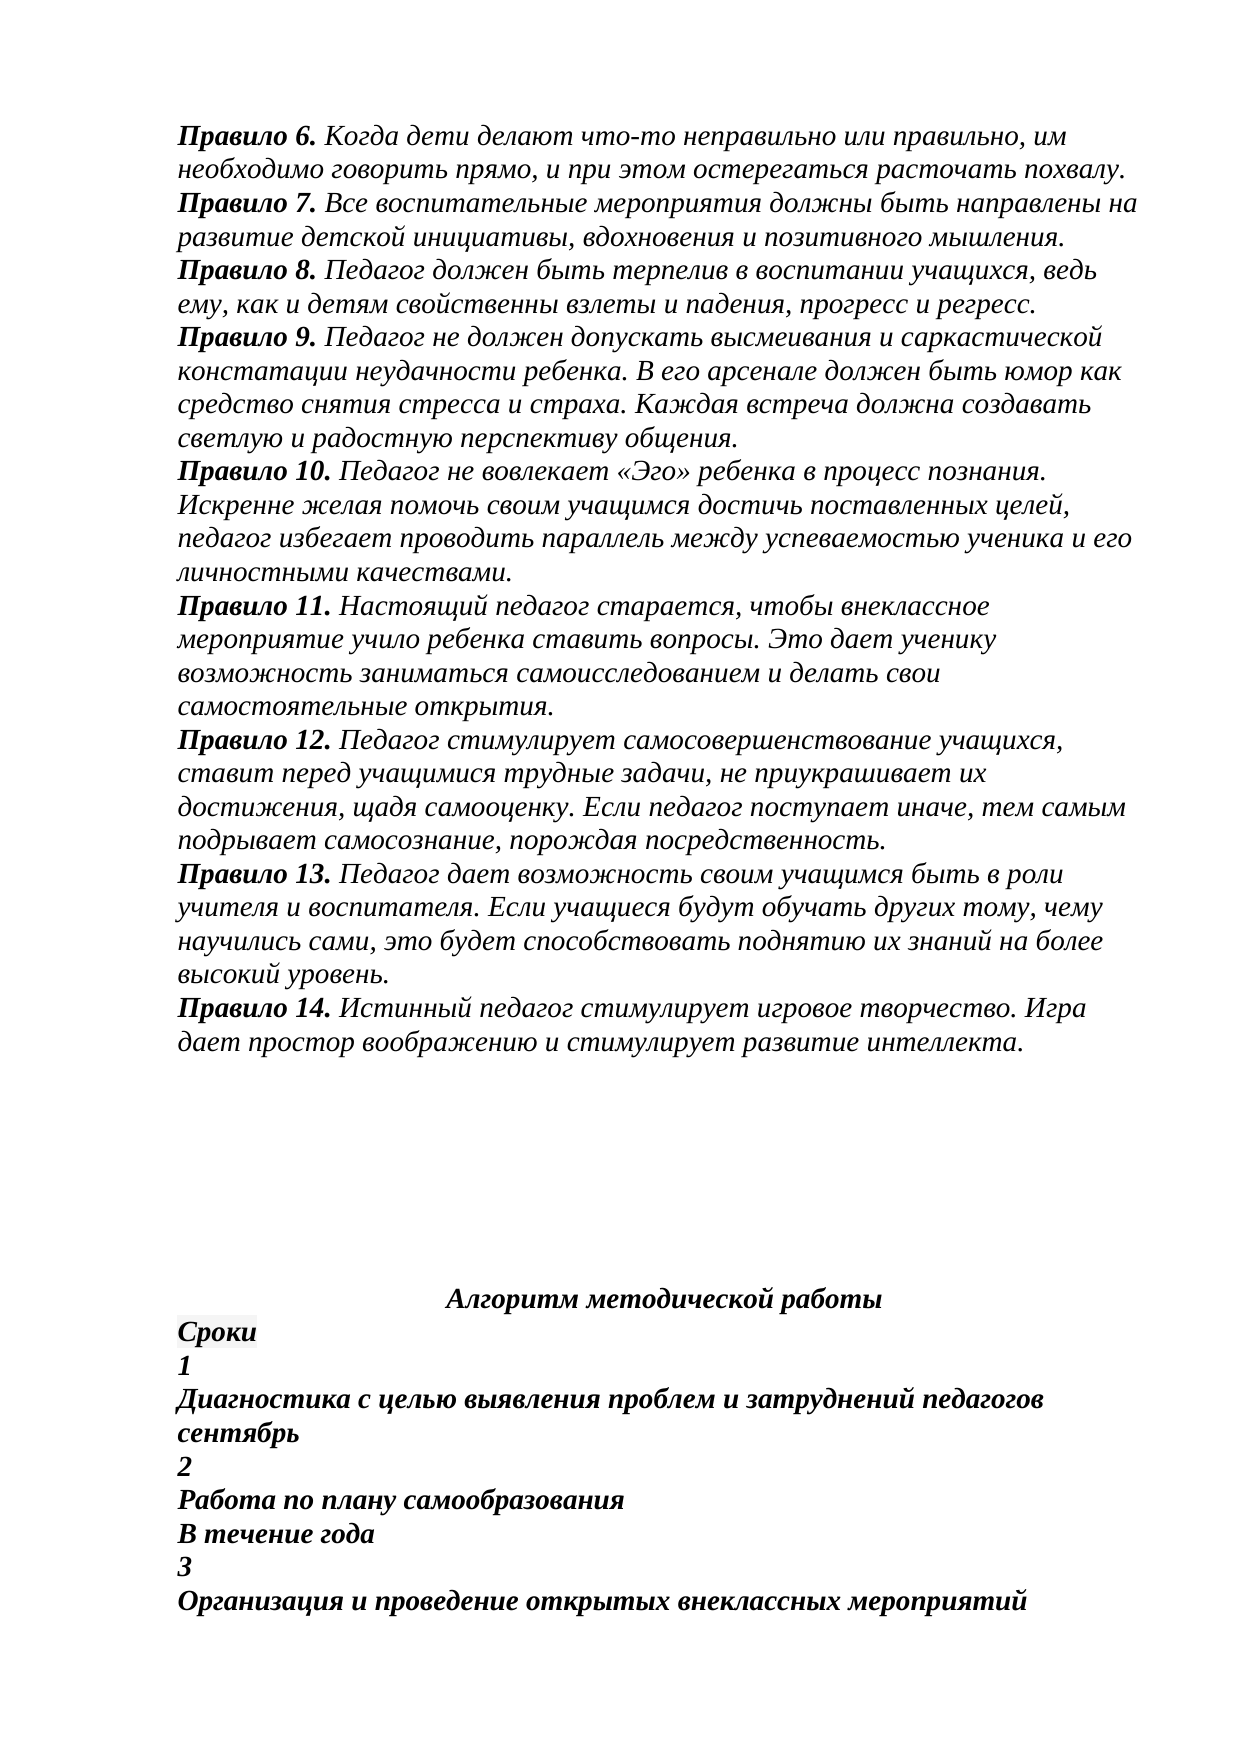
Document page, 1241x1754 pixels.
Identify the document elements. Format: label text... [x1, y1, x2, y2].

text Алгоритм методической работы [177, 1281, 1152, 1314]
text Организация и проведение открытых внеклассных мероприятий [177, 1583, 1152, 1616]
text 2 [177, 1449, 1152, 1482]
text Правило 13. Педагог дает возможность своим учащимся быть в роли учителя и воспитателя. Если учащиеся будут обучать других тому, чему научились сами, это будет способствовать поднятию их знаний на более высокий уровень. [177, 856, 1152, 990]
text Правило 9. Педагог не должен допускать высмеивания и саркастической констатации неудачности ребенка. В его арсенале должен быть юмор как средство снятия стресса и страха. Каждая встреча должна создавать светлую и радостную перспективу общения. [177, 319, 1152, 453]
text 1 [177, 1348, 1152, 1382]
text Правило 8. Педагог должен быть терпелив в воспитании учащихся, ведь ему, как и детям свойственны взлеты и падения, прогресс и регресс. [177, 252, 1152, 319]
text Диагностика с целью выявления проблем и затруднений педагогов [177, 1382, 1152, 1415]
text Правило 6. Когда дети делают что-то неправильно или правильно, им необходимо говорить прямо, и при этом остерегаться расточать похвалу. [177, 118, 1152, 185]
text Работа по плану самообразования [177, 1482, 1152, 1516]
text Правило 14. Истинный педагог стимулирует игровое творчество. Игра дает простор воображению и стимулирует развитие интеллекта. [177, 990, 1152, 1057]
text сентябрь [177, 1415, 1152, 1449]
text В течение года [177, 1516, 1152, 1549]
text 3 [177, 1549, 1152, 1583]
text Правило 11. Настоящий педагог старается, чтобы внеклассное мероприятие учило ребенка ставить вопросы. Это дает ученику возможность заниматься самоисследованием и делать свои самостоятельные открытия. [177, 588, 1152, 722]
text Правило 12. Педагог стимулирует самосовершенствование учащихся, ставит перед учащимися трудные задачи, не приукрашивает их достижения, щадя самооценку. Если педагог поступает иначе, тем самым подрывает самосознание, порождая посредственность. [177, 722, 1152, 856]
text Правило 10. Педагог не вовлекает «Эго» ребенка в процесс познания. Искренне желая помочь своим учащимся достичь поставленных целей, педагог избегает проводить параллель между успеваемостью ученика и его личностными качествами. [177, 453, 1152, 588]
text Правило 7. Все воспитательные мероприятия должны быть направлены на развитие детской инициативы, вдохновения и позитивного мышления. [177, 185, 1152, 252]
text Сроки [177, 1314, 1152, 1348]
